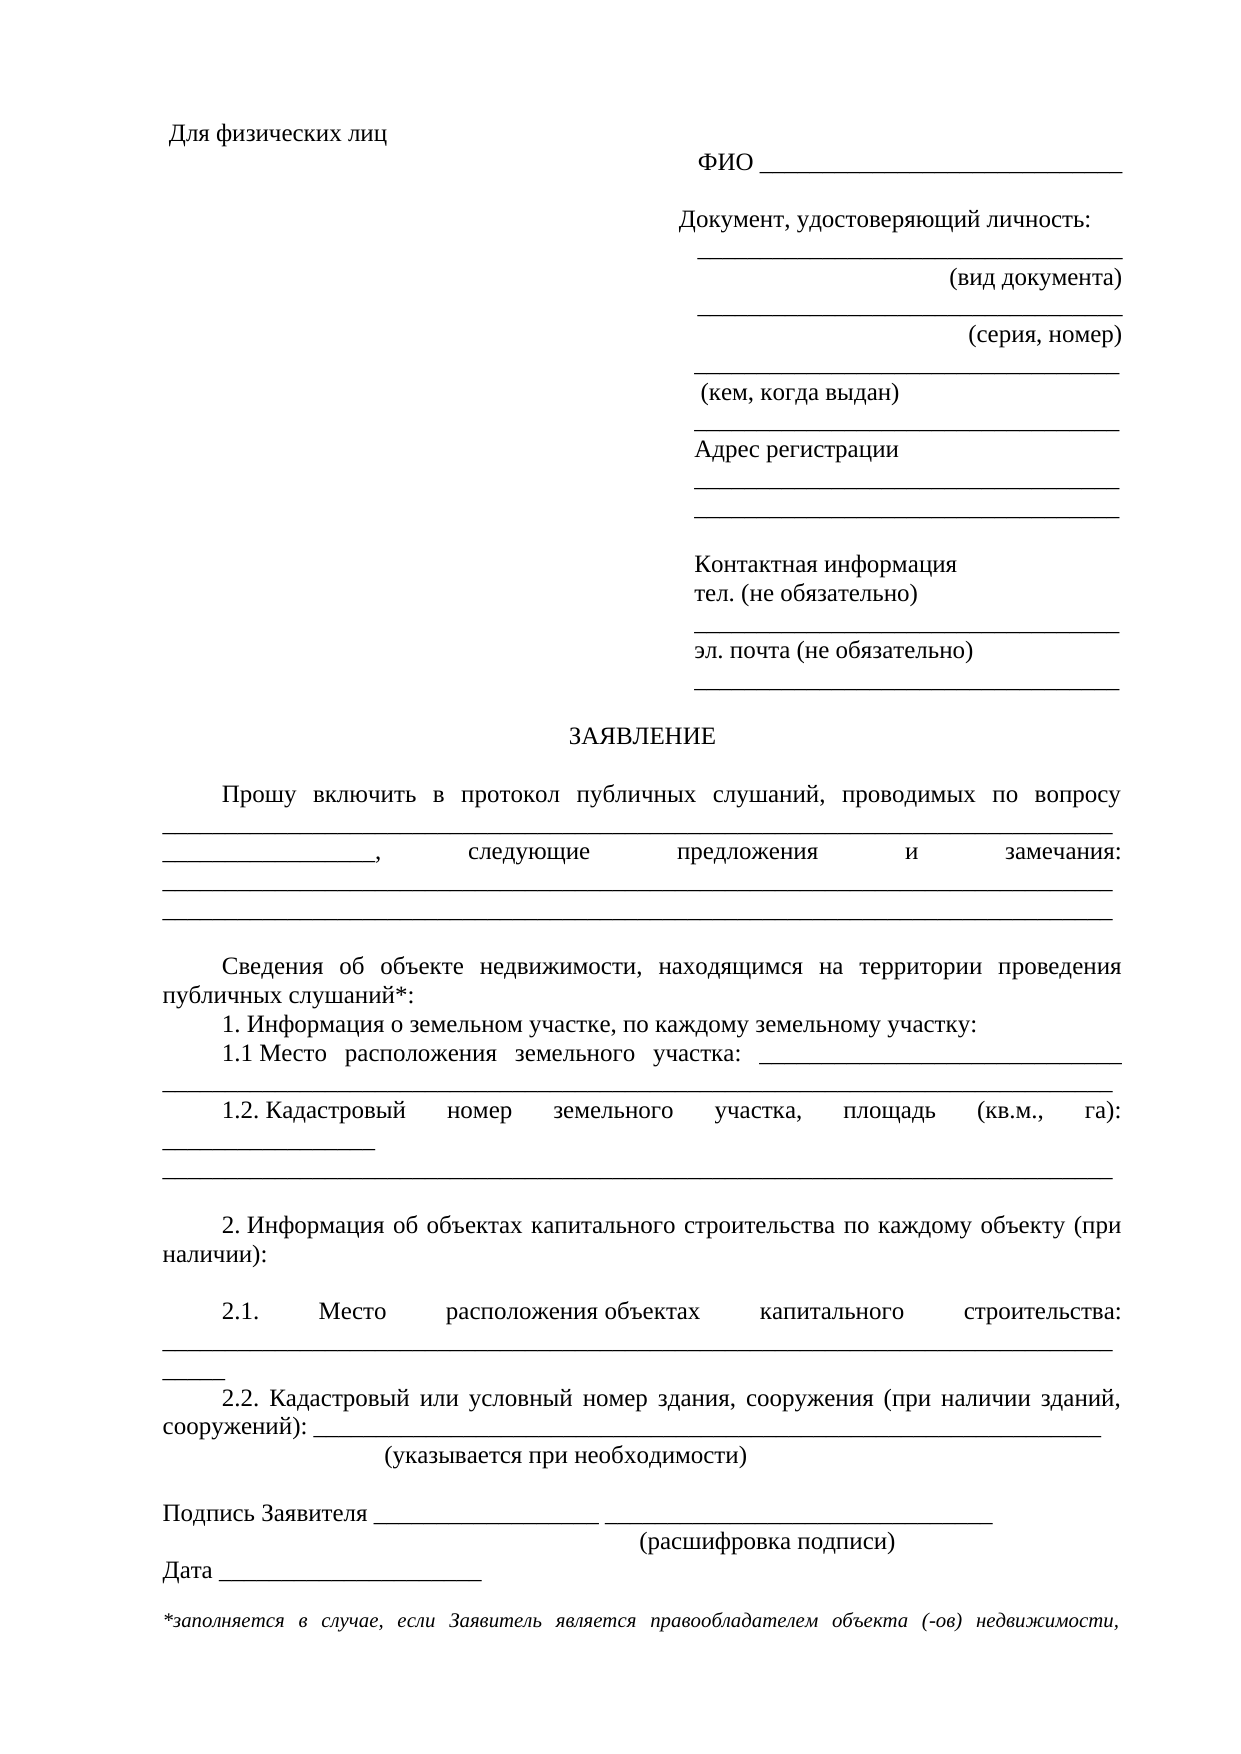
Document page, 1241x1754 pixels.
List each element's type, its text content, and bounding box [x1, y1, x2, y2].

text ____________________________________________________________________________ [162, 1153, 1122, 1181]
text __________________________________ [162, 233, 1122, 262]
text Прошу включить в протокол публичных слушаний, проводимых по вопросу _____________________________________________________________________________________________, следующие предложения и замечания: ________________________________________________________________________________________________________________________________________________________ [162, 779, 1122, 923]
text ____________________________________________________________________ [694, 463, 1122, 521]
text эл. почта (не обязательно) __________________________________ [694, 636, 1122, 693]
text ФИО _____________________________ [162, 147, 1122, 176]
text (вид документа) [162, 262, 1122, 291]
text __________________________________ [162, 291, 1122, 319]
text 2. Информация об объектах капитального строительства по каждому объекту (при наличии): [162, 1210, 1122, 1268]
text 1.2. Кадастровый номер земельного участка, площадь (кв.м., га): _________________ [162, 1095, 1122, 1153]
text (указывается при необходимости) [162, 1440, 1122, 1469]
text Сведения об объекте недвижимости, находящимся на территории проведения публичных слушаний*: [162, 951, 1122, 1009]
text Для физических лиц [162, 118, 1122, 147]
text 1. Информация о земельном участке, по каждому земельному участку: [162, 1009, 1122, 1038]
text 2.2. Кадастровый или условный номер здания, сооружения (при наличии зданий, сооружений): _______________________________________________________________ [162, 1383, 1122, 1440]
text 1.1 Место расположения земельного участка: _____________________________ ____________________________________________________________________________ [162, 1038, 1122, 1095]
text __________________________________ [694, 406, 1122, 434]
text (серия, номер) [694, 319, 1122, 348]
text ЗАЯВЛЕНИЕ [162, 721, 1122, 750]
text Дата _____________________ [162, 1555, 1122, 1584]
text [162, 1608, 1122, 1632]
text __________________________________ [694, 348, 1122, 377]
text Контактная информация [694, 549, 1122, 578]
text (расшифровка подписи) [162, 1526, 1122, 1555]
text Адрес регистрации [694, 434, 1122, 463]
text Подпись Заявителя __________________ _______________________________ [162, 1498, 1122, 1526]
text 2.1. Место расположения объектах капитального строительства: _________________________________________________________________________________ [162, 1296, 1122, 1383]
text __________________________________ [694, 607, 1122, 636]
text тел. (не обязательно) [694, 578, 1122, 607]
text Документ, удостоверяющий личность: [162, 204, 1122, 233]
text (кем, когда выдан) [694, 377, 1122, 406]
